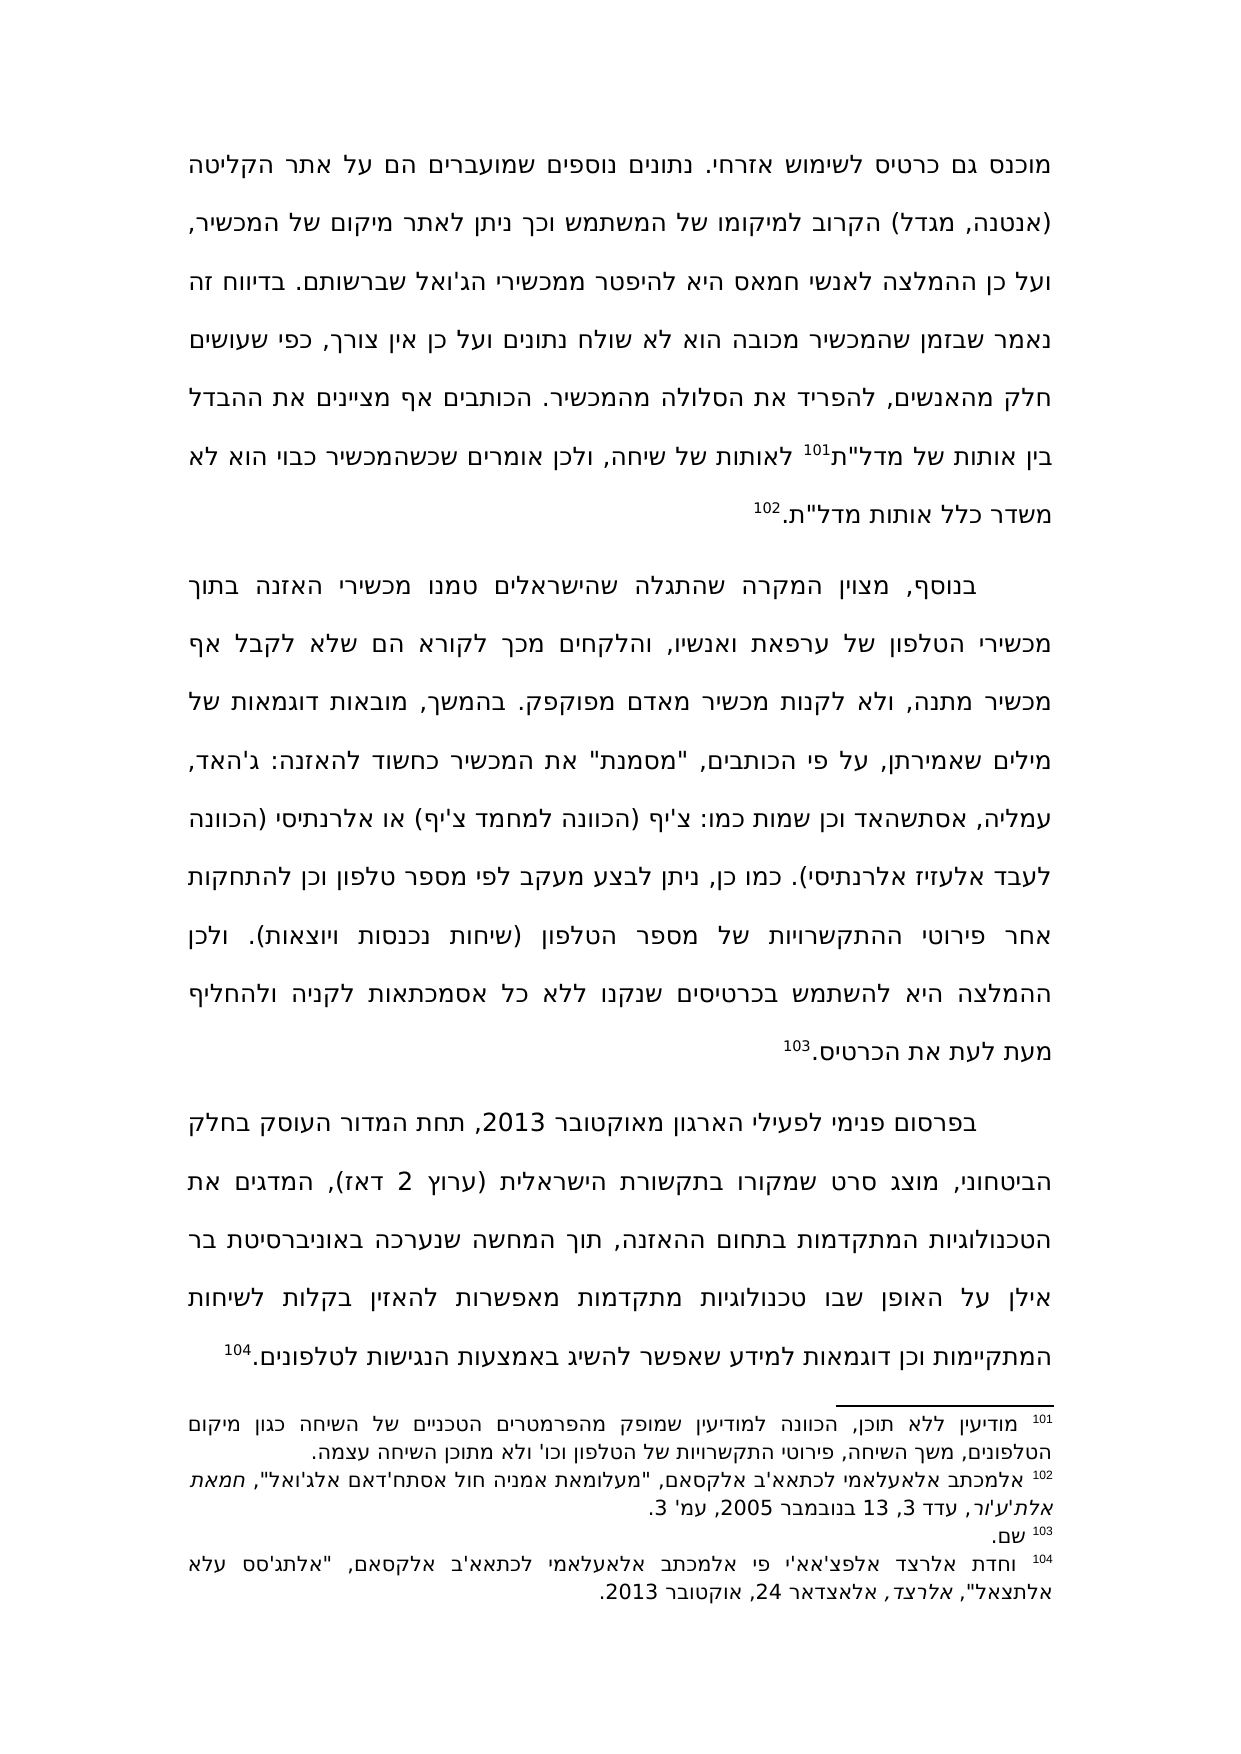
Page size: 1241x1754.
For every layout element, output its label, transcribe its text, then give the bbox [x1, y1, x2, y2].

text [187, 150, 1053, 529]
text בנוסף, מצוין המקרה שהתגלה שהישראלים טמנו מכשירי האזנה בתוך מכשירי הטלפון של ערפאת ואנשיו, והלקחים מכך לקורא הם שלא לקבל אף מכשיר מתנה, ולא לקנות מכשיר מאדם מפוקפק. בהמשך, מובאות דוגמאות של מילים שאמירתן, על פי הכותבים, "מסמנת" את המכשיר כחשוד להאזנה: ג'האד, עמליה, אסתשהאד וכן שמות כמו: צ'יף (הכוונה למחמד צ'יף) או אלרנתיסי (הכוונה לעבד אלעזיז אלרנתיסי). כמו כן, ניתן לבצע מעקב לפי מספר טלפון וכן להתחקות אחר פירוטי ההתקשרויות של מספר הטלפון (שיחות נכנסות ויוצאות). ולכן ההמלצה היא להשתמש בכרטיסים שנקנו ללא כל אסמכתאות לקניה ולהחליף מעת לעת את הכרטיס. [187, 571, 1053, 1067]
text בפרסום פנימי לפעילי הארגון מאוקטובר 2013, תחת המדור העוסק בחלק הביטחוני, מוצג סרט שמקורו בתקשורת הישראלית (ערוץ 2 דאז), המדגים את הטכנולוגיות המתקדמות בתחום ההאזנה, תוך המחשה שנערכה באוניברסיטת בר אילן על האופן שבו טכנולוגיות מתקדמות מאפשרות להאזין בקלות לשיחות המתקיימות וכן דוגמאות למידע שאפשר להשיג באמצעות הנגישות לטלפונים. [187, 1108, 1053, 1371]
